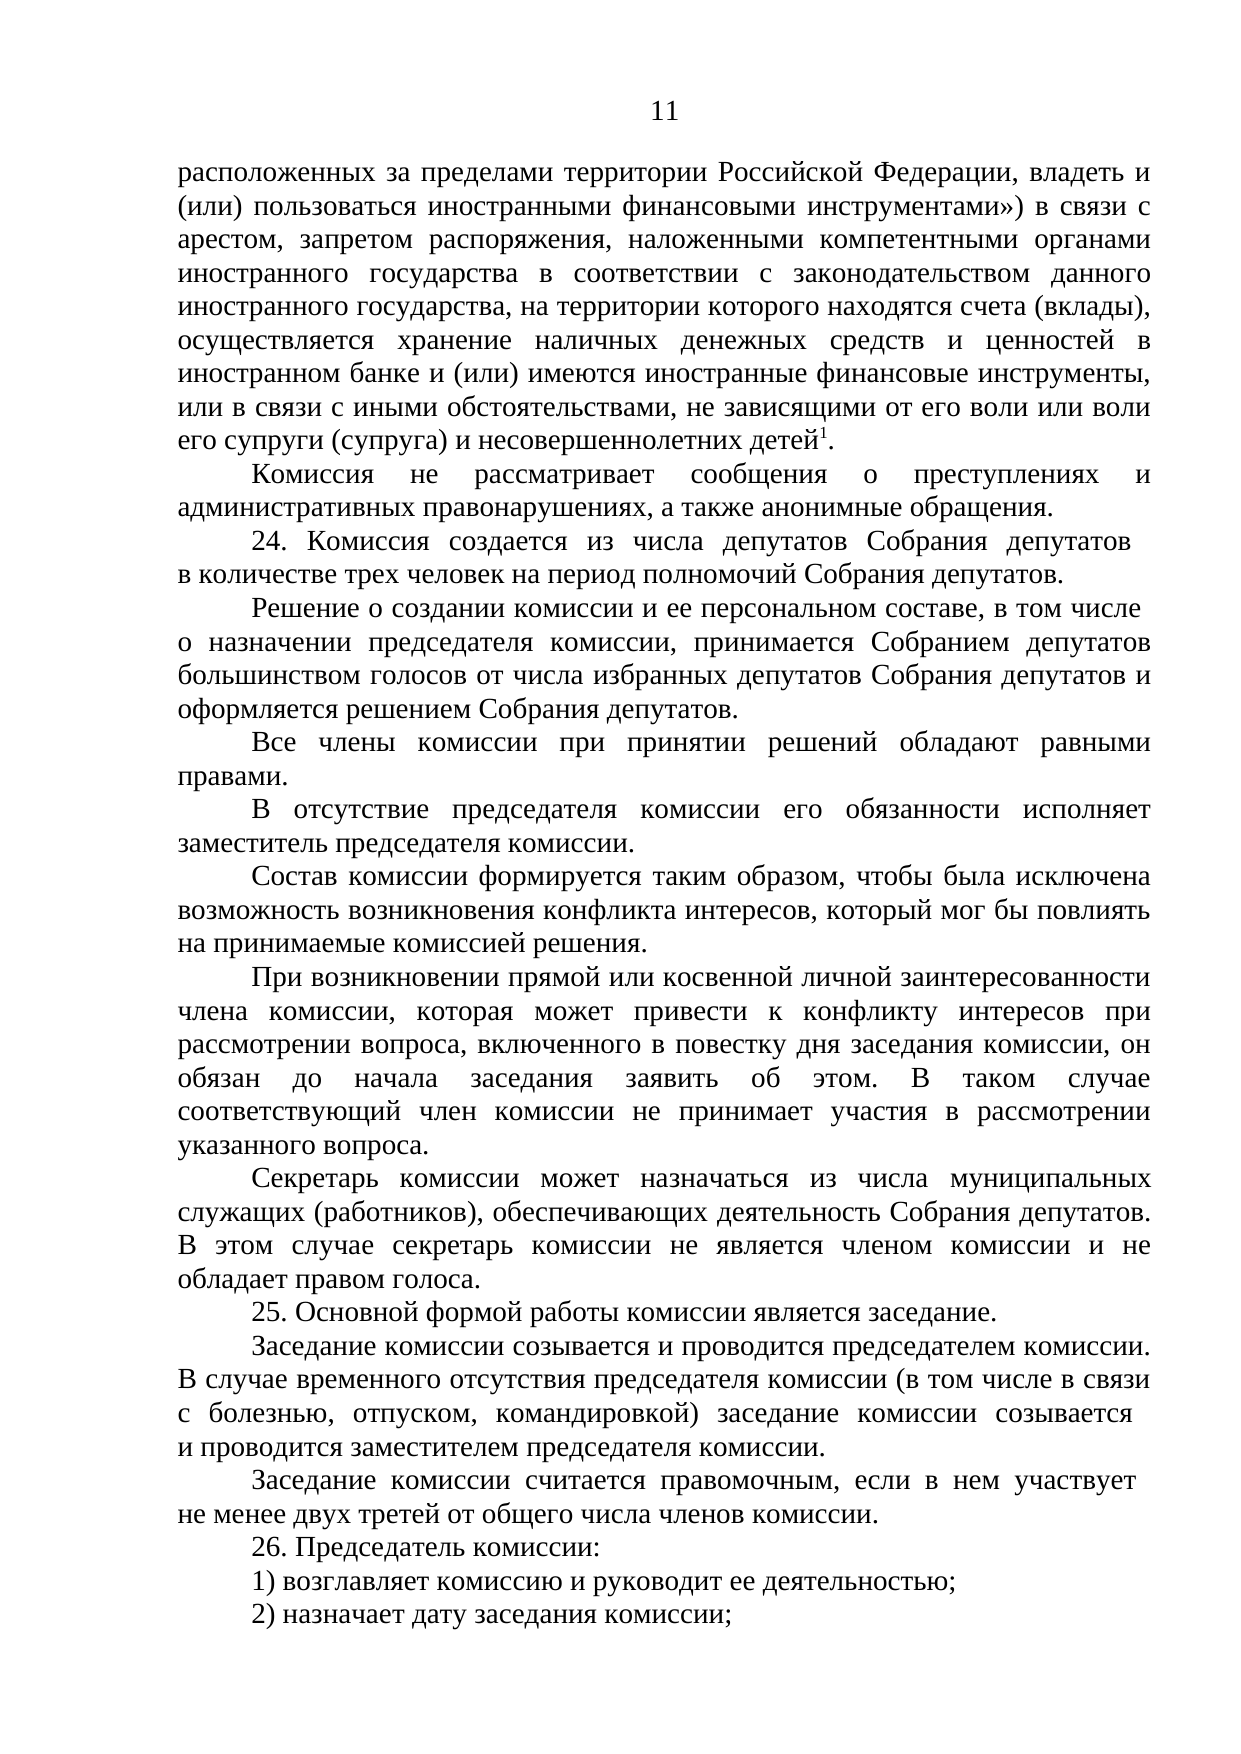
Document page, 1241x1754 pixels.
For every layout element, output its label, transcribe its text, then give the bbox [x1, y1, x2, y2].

text 1) возглавляет комиссию и руководит ее деятельностью; [177, 1563, 1152, 1596]
text 24. Комиссия создается из числа депутатов Собрания депутатов в количестве трех человек на период полномочий Собрания депутатов. [177, 523, 1152, 590]
text Все члены комиссии при принятии решений обладают равными правами. [177, 724, 1152, 791]
text Секретарь комиссии может назначаться из числа муниципальных служащих (работников), обеспечивающих деятельность Собрания депутатов. В этом случае секретарь комиссии не является членом комиссии и не обладает правом голоса. [177, 1160, 1152, 1294]
text 26. Председатель комиссии: [177, 1529, 1152, 1563]
text Состав комиссии формируется таким образом, чтобы была исключена возможность возникновения конфликта интересов, который мог бы повлиять на принимаемые комиссией решения. [177, 858, 1152, 959]
text При возникновении прямой или косвенной личной заинтересованности члена комиссии, которая может привести к конфликту интересов при рассмотрении вопроса, включенного в повестку дня заседания комиссии, он обязан до начала заседания заявить об этом. В таком случае соответствующий член комиссии не принимает участия в рассмотрении указанного вопроса. [177, 959, 1152, 1160]
text 25. Основной формой работы комиссии является заседание. [177, 1294, 1152, 1328]
text Решение о создании комиссии и ее персональном составе, в том числе о назначении председателя комиссии, принимается Собранием депутатов большинством голосов от числа избранных депутатов Собрания депутатов и оформляется решением Собрания депутатов. [177, 590, 1152, 724]
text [177, 154, 1152, 456]
text Заседание комиссии считается правомочным, если в нем участвует не менее двух третей от общего числа членов комиссии. [177, 1462, 1152, 1529]
text В отсутствие председателя комиссии его обязанности исполняет заместитель председателя комиссии. [177, 791, 1152, 858]
text Заседание комиссии созывается и проводится председателем комиссии. В случае временного отсутствия председателя комиссии (в том числе в связи с болезнью, отпуском, командировкой) заседание комиссии созывается и проводится заместителем председателя комиссии. [177, 1328, 1152, 1462]
text 2) назначает дату заседания комиссии; [177, 1596, 1152, 1630]
text Комиссия не рассматривает сообщения о преступлениях и административных правонарушениях, а также анонимные обращения. [177, 456, 1152, 523]
